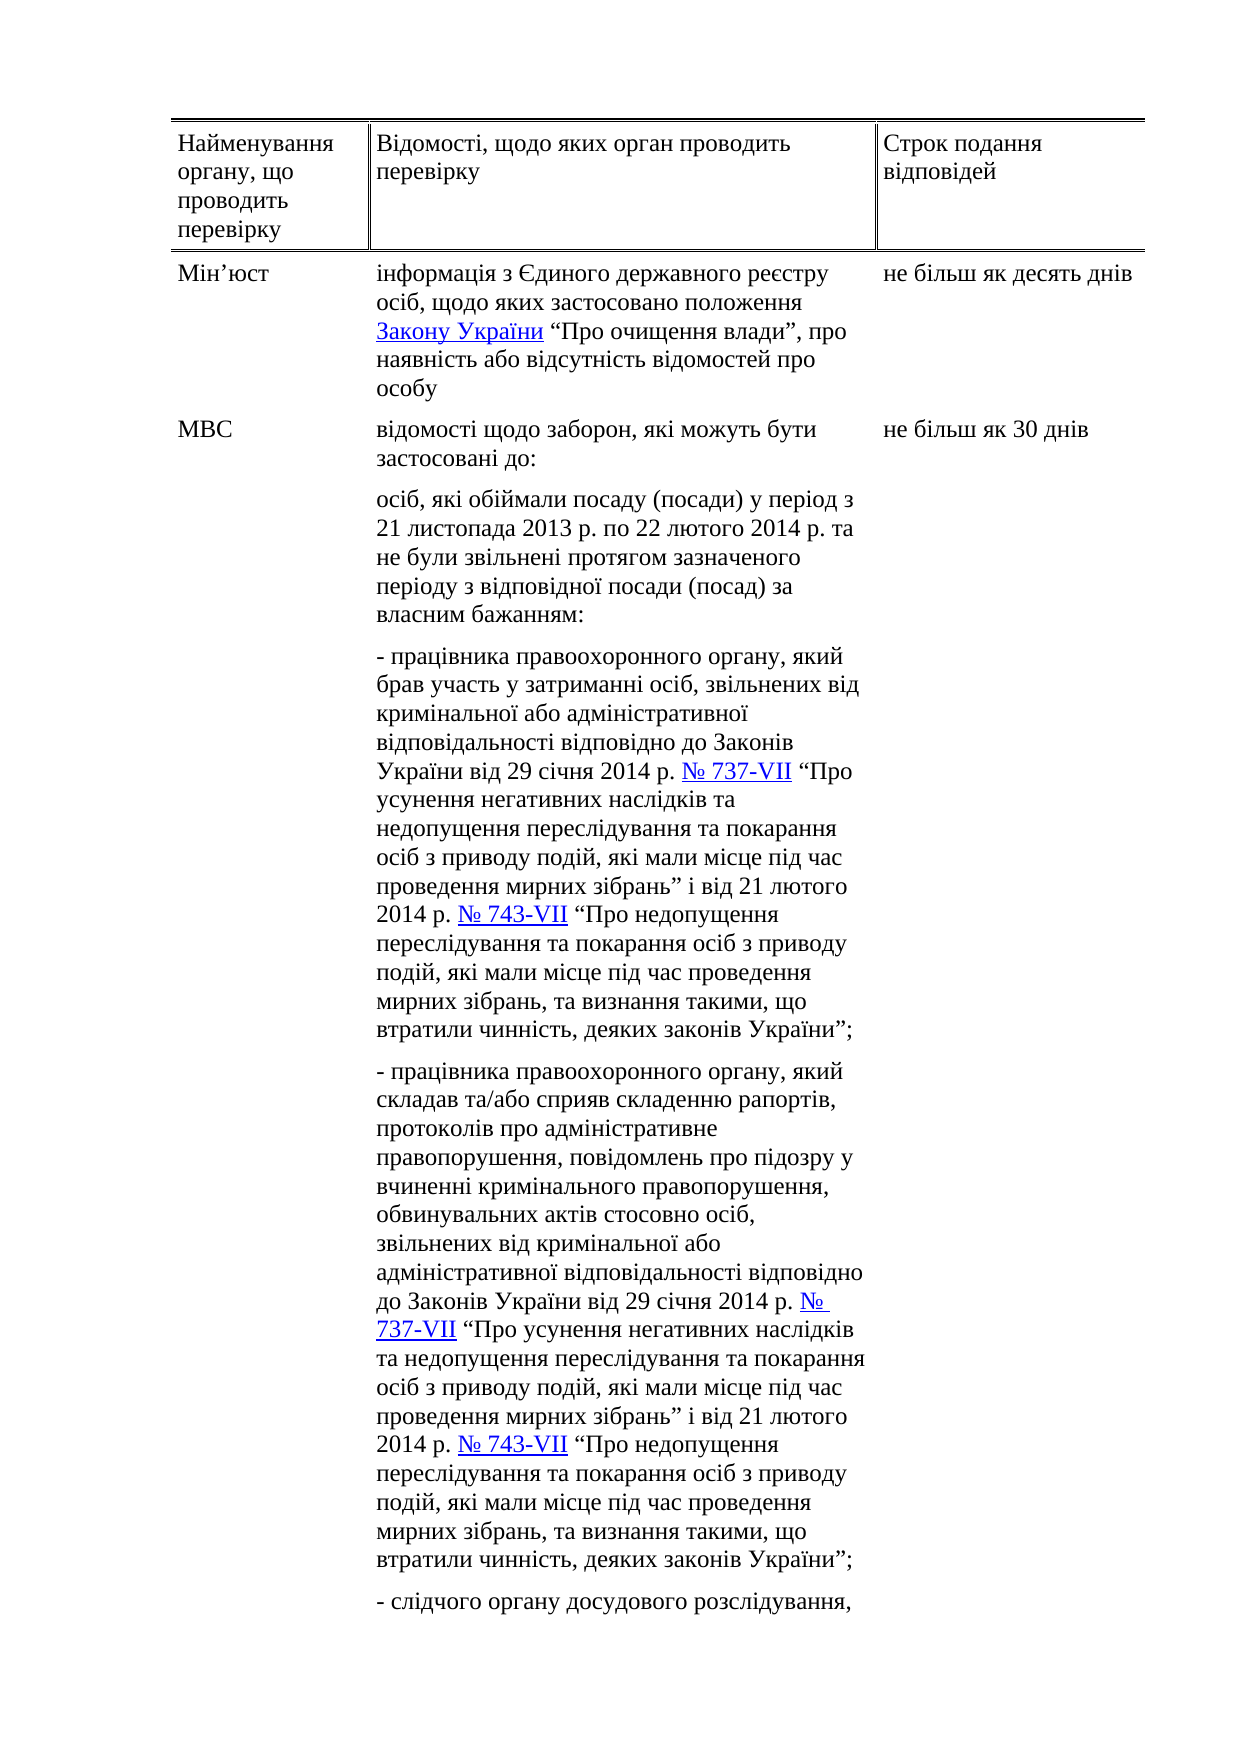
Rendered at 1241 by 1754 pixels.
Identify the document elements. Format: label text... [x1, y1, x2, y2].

table_cell - працівника правоохоронного органу, який брав участь у затриманні осіб, звільнених від кримінальної або адміністративної відповідальності відповідно до Законів України від 29 січня 2014 р. № 737-VII “Про усунення негативних наслідків та недопущення переслідування та покарання осіб з приводу подій, які мали місце під час проведення мирних зібрань” і від 21 лютого 2014 р. № 743-VII “Про недопущення переслідування та покарання осіб з приводу подій, які мали місце під час проведення мирних зібрань, та визнання такими, що втратили чинність, деяких законів України”; [370, 635, 877, 1049]
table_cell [370, 1580, 877, 1621]
table_cell не більш як 30 днів [877, 408, 1145, 1621]
table_cell осіб, які обіймали посаду (посади) у період з 21 листопада 2013 р. по 22 лютого 2014 р. та не були звільнені протягом зазначеного періоду з відповідної посади (посад) за власним бажанням: [370, 478, 877, 634]
table_cell МВС [171, 408, 370, 1621]
table_header Строк подання відповідей [877, 122, 1145, 249]
table_header Найменування органу, що проводить перевірку [171, 122, 370, 249]
table_cell не більш як десять днів [877, 252, 1145, 408]
table_header Відомості, щодо яких орган проводить перевірку [370, 122, 877, 249]
table_cell - працівника правоохоронного органу, який складав та/або сприяв складенню рапортів, протоколів про адміністративне правопорушення, повідомлень про підозру у вчиненні кримінального правопорушення, обвинувальних актів стосовно осіб, звільнених від кримінальної або адміністративної відповідальності відповідно до Законів України від 29 січня 2014 р. № 737-VII “Про усунення негативних наслідків та недопущення переслідування та покарання осіб з приводу подій, які мали місце під час проведення мирних зібрань” і від 21 лютого 2014 р. № 743-VII “Про недопущення переслідування та покарання осіб з приводу подій, які мали місце під час проведення мирних зібрань, та визнання такими, що втратили чинність, деяких законів України”; [370, 1050, 877, 1579]
table_cell відомості щодо заборон, які можуть бути застосовані до: [370, 408, 877, 478]
table_cell Мін’юст [171, 252, 370, 408]
table_cell інформація з Єдиного державного реєстру осіб, щодо яких застосовано положення Закону України “Про очищення влади”, про наявність або відсутність відомостей про особу [370, 252, 877, 408]
